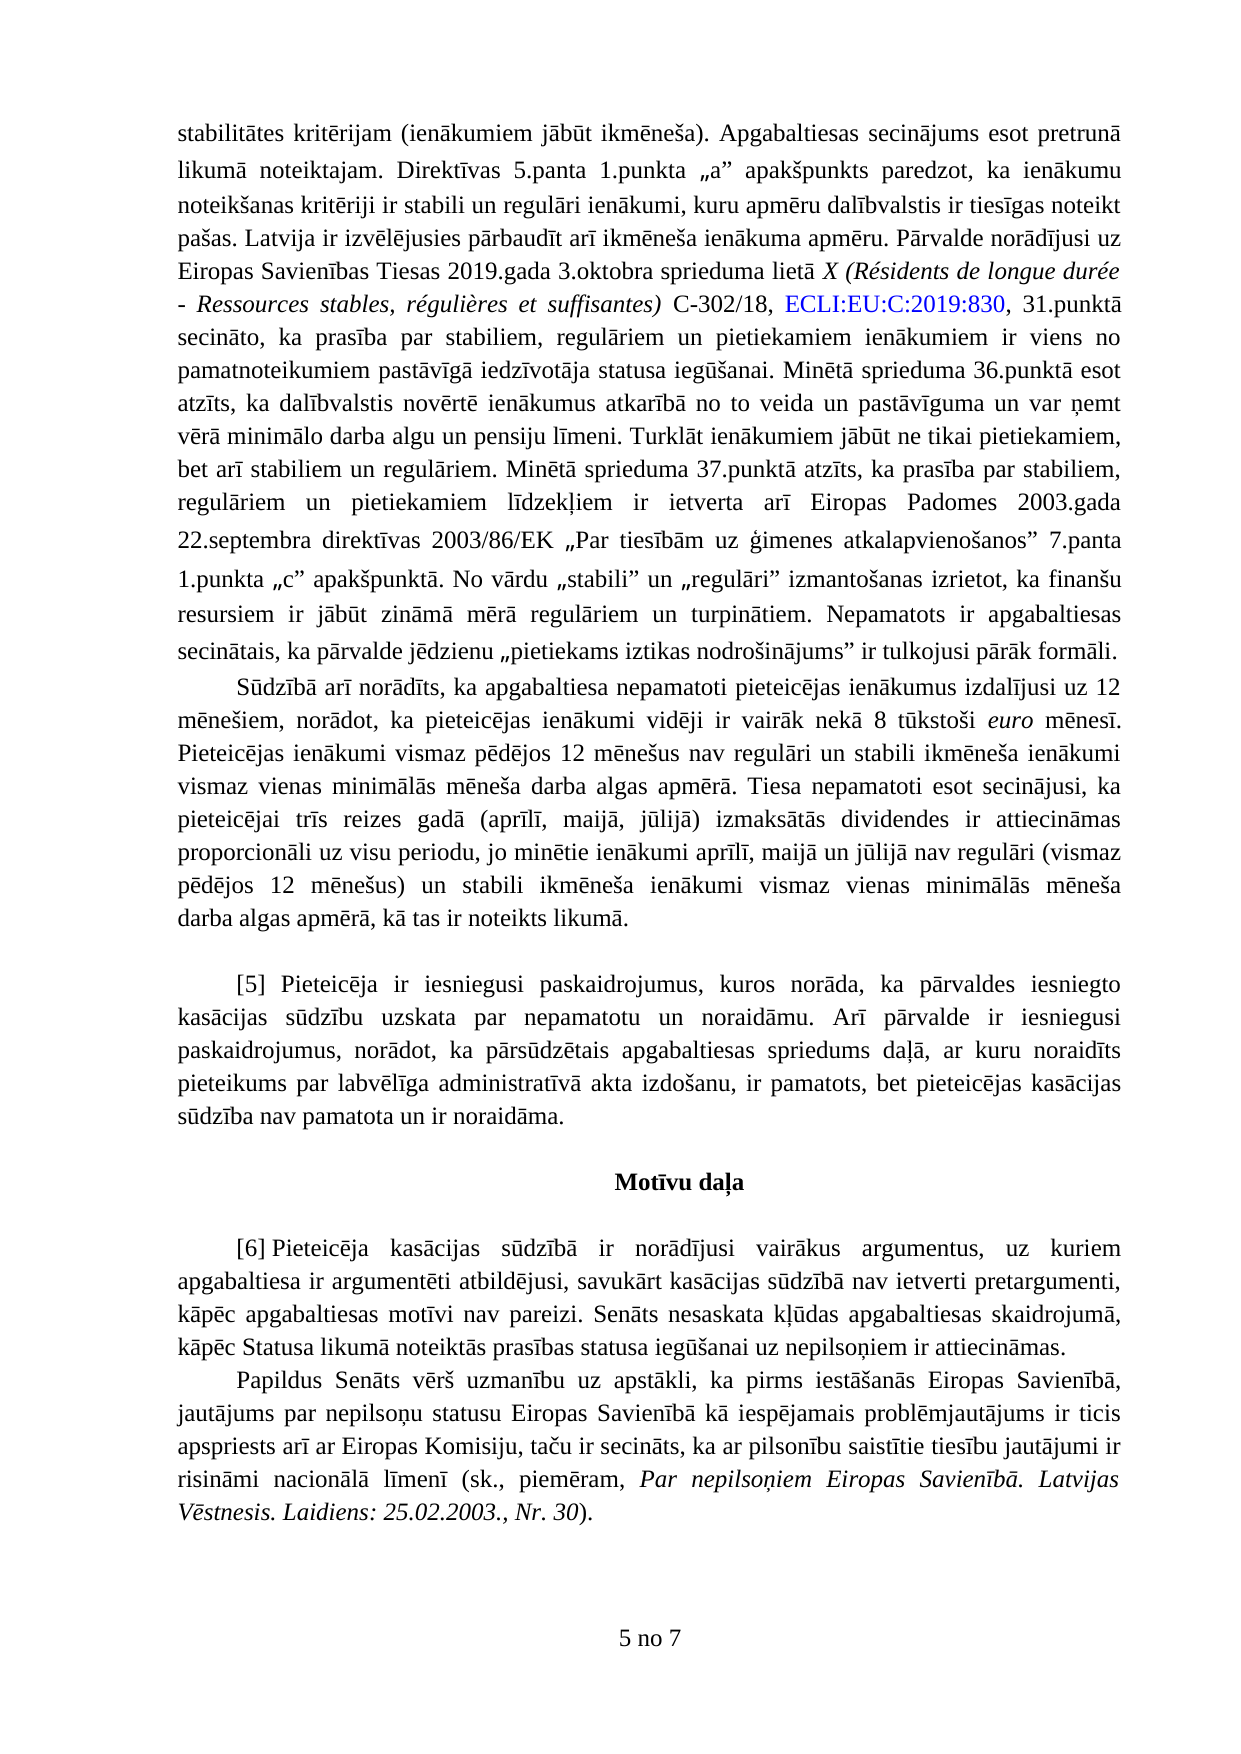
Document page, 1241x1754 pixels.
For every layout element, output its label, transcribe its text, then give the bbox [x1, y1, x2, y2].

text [177, 118, 1122, 667]
text Sūdzībā arī norādīts, ka apgabaltiesa nepamatoti pieteicējas ienākumus izdalījusi uz 12 mēnešiem, norādot, ka pieteicējas ienākumi vidēji ir vairāk nekā 8 tūkstoši euro mēnesī. Pieteicējas ienākumi vismaz pēdējos 12 mēnešus nav regulāri un stabili ikmēneša ienākumi vismaz vienas minimālās mēneša darba algas apmērā. Tiesa nepamatoti esot secinājusi, ka pieteicējai trīs reizes gadā (aprīlī, maijā, jūlijā) izmaksātās dividendes ir attiecināmas proporcionāli uz visu periodu, jo minētie ienākumi aprīlī, maijā un jūlijā nav regulāri (vismaz pēdējos 12 mēnešus) un stabili ikmēneša ienākumi vismaz vienas minimālās mēneša darba algas apmērā, kā tas ir noteikts likumā. [177, 672, 1122, 932]
text Motīvu daļa [177, 1167, 1122, 1196]
text [6] Pieteicēja kasācijas sūdzībā ir norādījusi vairākus argumentus, uz kuriem apgabaltiesa ir argumentēti atbildējusi, savukārt kasācijas sūdzībā nav ietverti pretargumenti, kāpēc apgabaltiesas motīvi nav pareizi. Senāts nesaskata kļūdas apgabaltiesas skaidrojumā, kāpēc Statusa likumā noteiktās prasības statusa iegūšanai uz nepilsoņiem ir attiecināmas. [177, 1233, 1122, 1361]
text [5] Pieteicēja ir iesniegusi paskaidrojumus, kuros norāda, ka pārvaldes iesniegto kasācijas sūdzību uzskata par nepamatotu un noraidāmu. Arī pārvalde ir iesniegusi paskaidrojumus, norādot, ka pārsūdzētais apgabaltiesas spriedums daļā, ar kuru noraidīts pieteikums par labvēlīga administratīvā akta izdošanu, ir pamatots, bet pieteicējas kasācijas sūdzība nav pamatota un ir noraidāma. [177, 969, 1122, 1130]
text Papildus Senāts vērš uzmanību uz apstākli, ka pirms iestāšanās Eiropas Savienībā, jautājums par nepilsoņu statusu Eiropas Savienībā kā iespējamais problēmjautājums ir ticis apspriests arī ar Eiropas Komisiju, taču ir secināts, ka ar pilsonību saistītie tiesību jautājumi ir risināmi nacionālā līmenī (sk., piemēram, Par nepilsoņiem Eiropas Savienībā. Latvijas Vēstnesis. Laidiens: 25.02.2003., Nr. 30). [177, 1365, 1122, 1526]
